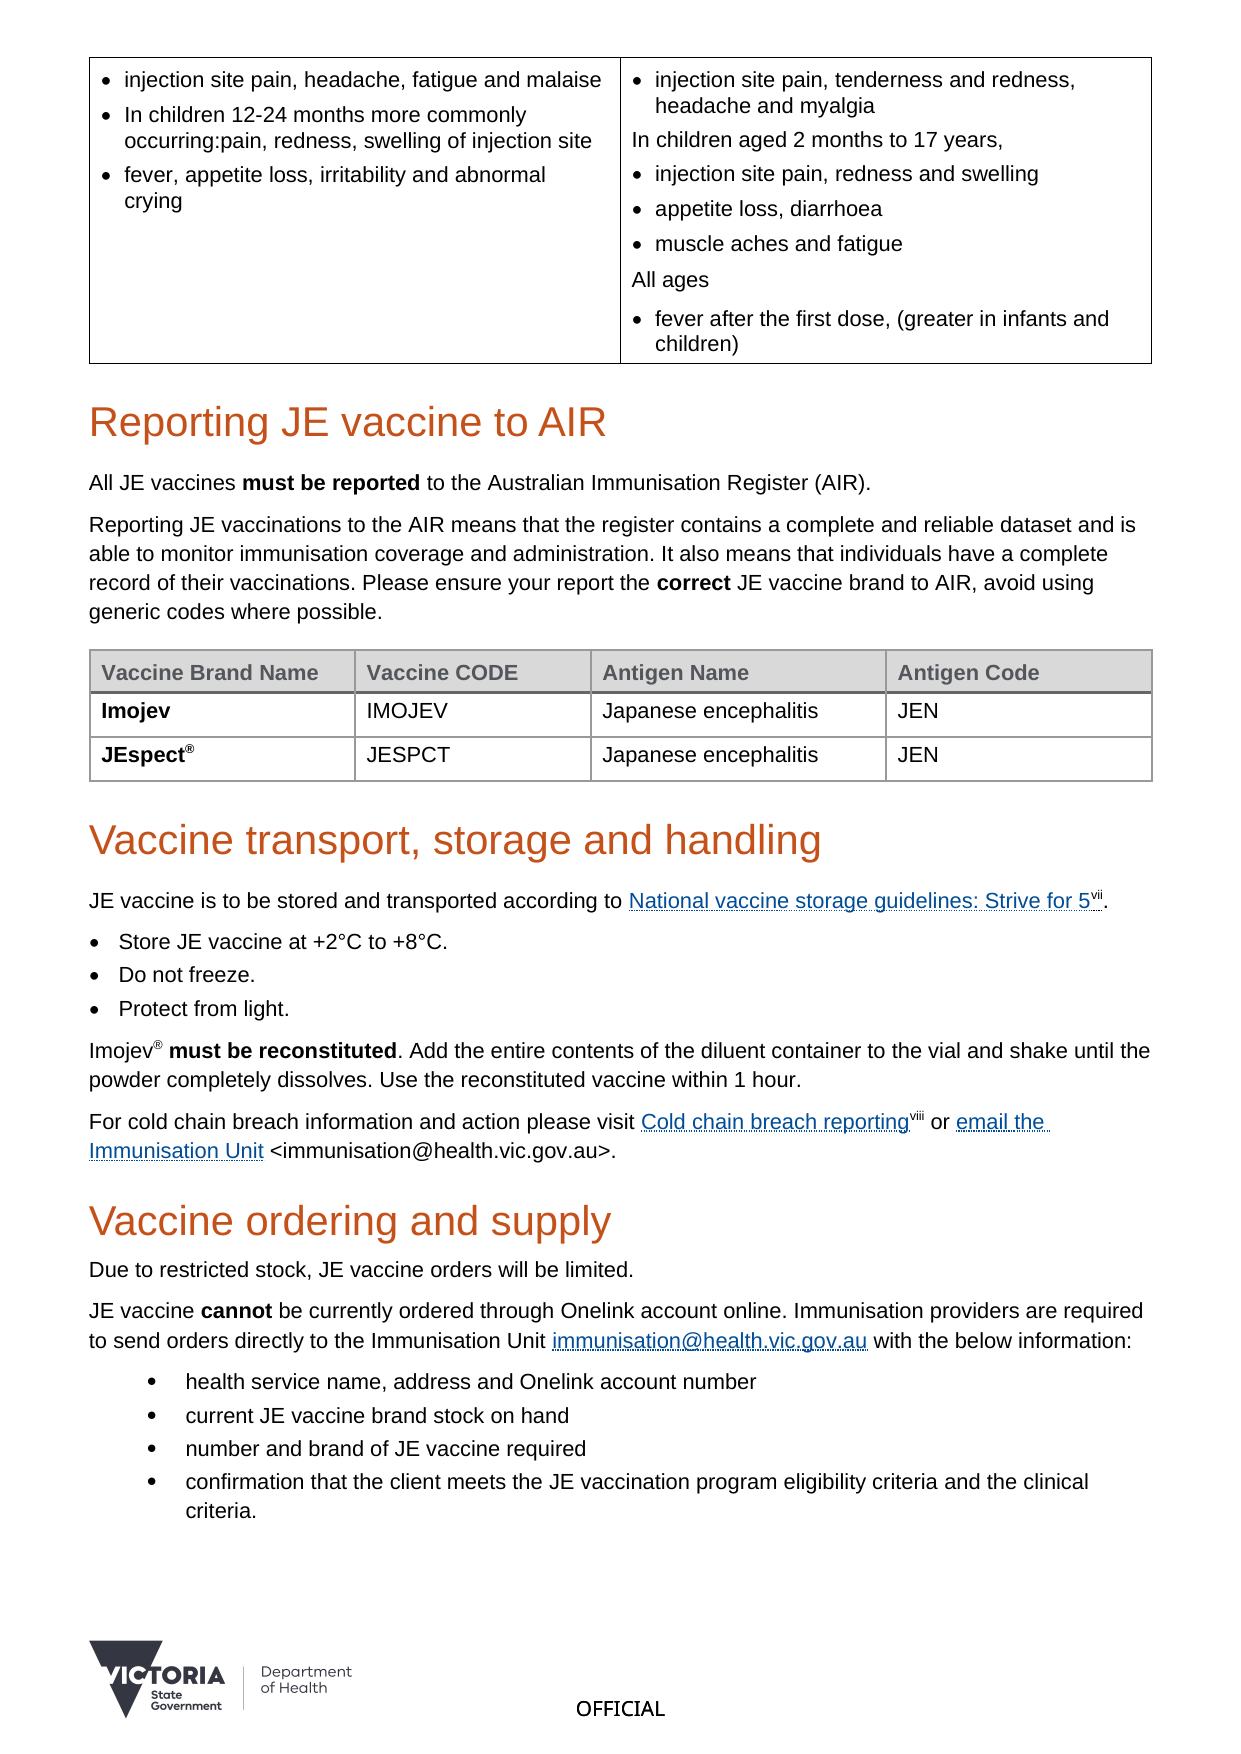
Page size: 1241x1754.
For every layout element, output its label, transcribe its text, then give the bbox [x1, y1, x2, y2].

table_cell JEN [887, 738, 1151, 780]
text Reporting JE vaccinations to the AIR means that the register contains a complete and reliable dataset and is able to monitor immunisation coverage and administration. It also means that individuals have a complete record of their vaccinations. Please ensure your report the correct JE vaccine brand to AIR, avoid using generic codes where possible. [89, 508, 1152, 624]
table_cell JEN [887, 694, 1151, 736]
text All JE vaccines must be reported to the Australian Immunisation Register (AIR). [89, 466, 1152, 495]
table_header Vaccine CODE [356, 651, 590, 691]
table_cell JESPCT [356, 738, 590, 780]
subtitle Vaccine transport, storage and handling [89, 815, 1152, 863]
text JE vaccine cannot be currently ordered through Onelink account online. Immunisation providers are required to send orders directly to the Immunisation Unit immunisation@health.vic.gov.au with the below information: [89, 1294, 1152, 1353]
subtitle Vaccine ordering and supply [89, 1196, 1152, 1244]
list confirmation that the client meets the JE vaccination program eligibility criteria and the clinical criteria. [148, 1465, 1152, 1524]
table_cell IMOJEV [356, 694, 590, 736]
text Do not freeze. [89, 959, 1152, 988]
text Imojev® must be reconstituted. Add the entire contents of the diluent container to the vial and shake until the powder completely dissolves. Use the reconstituted vaccine within 1 hour. [89, 1034, 1152, 1092]
list current JE vaccine brand stock on hand [148, 1399, 1152, 1428]
text For cold chain breach information and action please visit Cold chain breach reporting or email the Immunisation Unit <immunisation@health.vic.gov.au>. [89, 1105, 1152, 1163]
subtitle Reporting JE vaccine to AIR [89, 397, 1152, 445]
table_cell Japanese encephalitis [592, 738, 885, 780]
table_cell Japanese encephalitis [592, 694, 885, 736]
table_cell JEspect® [91, 738, 354, 780]
table_header Antigen Code [887, 651, 1151, 691]
list number and brand of JE vaccine required [148, 1432, 1152, 1461]
table_header Vaccine Brand Name [91, 651, 354, 691]
text JE vaccine is to be stored and transported according to National vaccine storage guidelines: Strive for 5. [89, 884, 1152, 913]
table_cell Imojev [91, 694, 354, 736]
picture [0, 1595, 1241, 1754]
text Protect from light. [89, 992, 1152, 1021]
list Due to restricted stock, JE vaccine orders will be limited. [89, 1257, 1152, 1282]
list health service name, address and Onelink account number [148, 1365, 1152, 1394]
text Store JE vaccine at +2°C to +8°C. [89, 926, 1152, 955]
table_header Antigen Name [592, 651, 885, 691]
